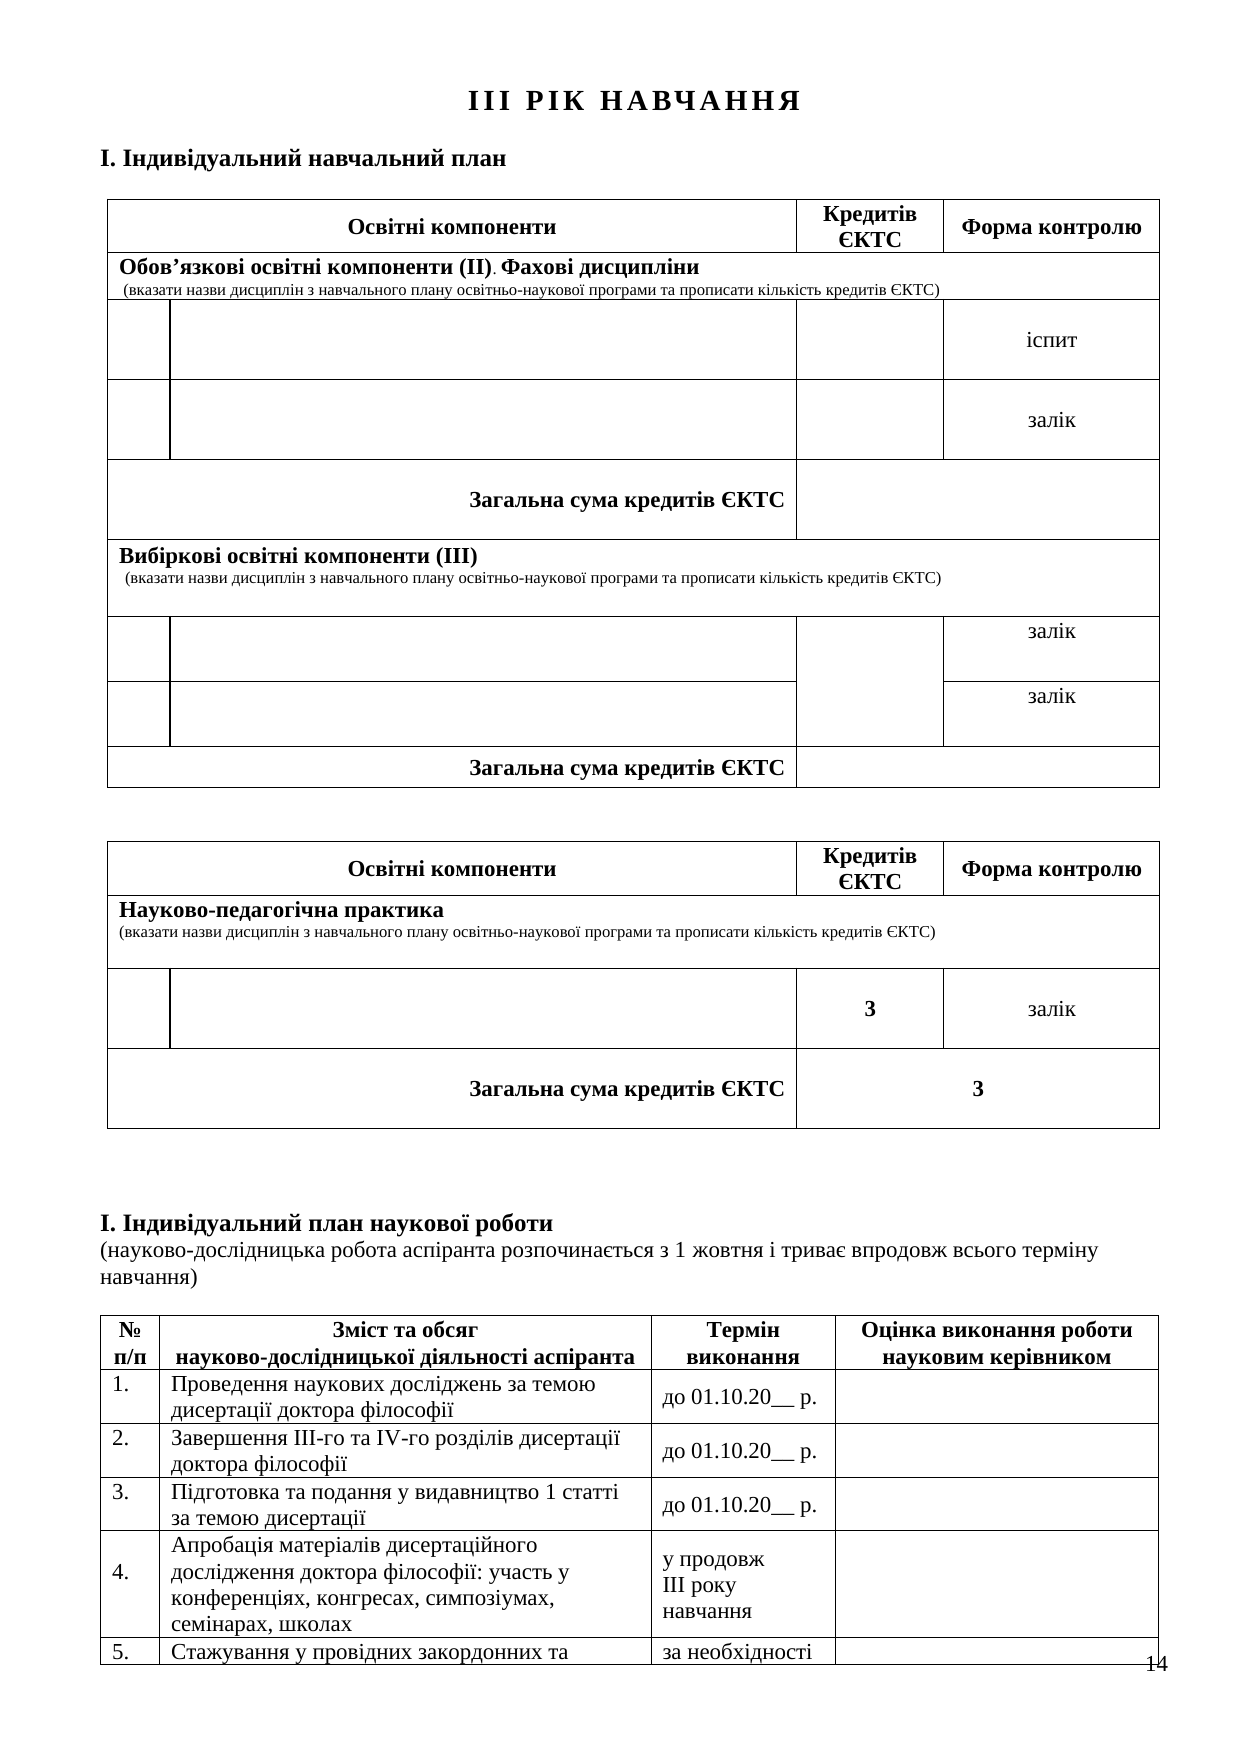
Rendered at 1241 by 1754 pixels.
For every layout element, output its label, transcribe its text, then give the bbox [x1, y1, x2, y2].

table_header Кредитів ЄКТС [797, 200, 943, 252]
table_cell [108, 300, 169, 379]
table_cell [836, 1638, 1158, 1664]
table_cell залік [944, 617, 1159, 681]
table_cell Загальна сума кредитів ЄКТС [108, 460, 796, 539]
table_cell Науково-педагогічна практика (вказати назви дисциплін з навчального плану освітньо-наукової програми та прописати кількість кредитів ЄКТС) [108, 896, 1159, 967]
table_cell у продовж ІІІ року навчання [652, 1531, 835, 1637]
table_header Кредитів ЄКТС [797, 842, 943, 894]
table_cell [171, 300, 796, 379]
table_cell [108, 617, 169, 681]
table_header Форма контролю [944, 842, 1159, 894]
table_cell [171, 617, 796, 681]
table_cell [797, 380, 943, 459]
table_cell [101, 1638, 159, 1664]
table_cell [171, 380, 796, 459]
table_cell [836, 1424, 1158, 1477]
table_header Зміст та обсяг науково-дослідницької діяльності аспіранта [160, 1316, 651, 1369]
table_cell [101, 1424, 159, 1477]
table_cell [797, 617, 943, 746]
table_cell Проведення наукових досліджень за темою дисертації доктора філософії [160, 1370, 651, 1423]
table_cell Підготовка та подання у видавництво 1 статті за темою дисертації [160, 1478, 651, 1530]
table_cell Завершення ІІІ-го та ІV-го розділів дисертації доктора філософії [160, 1424, 651, 1477]
table_header Форма контролю [944, 200, 1159, 252]
table_cell [797, 460, 1159, 539]
table_cell Вибіркові освітні компоненти (ІІІ) (вказати назви дисциплін з навчального плану освітньо-наукової програми та прописати кількість кредитів ЄКТС) [108, 540, 1159, 616]
table_cell Обов’язкові освітні компоненти (ІІ). Фахові дисципліни (вказати назви дисциплін з навчального плану освітньо-наукової програми та прописати кількість кредитів ЄКТС) [108, 253, 1159, 299]
table_cell [171, 969, 796, 1047]
table_cell 3 [797, 1049, 1159, 1127]
table_header Оцінка виконання роботи науковим керівником [836, 1316, 1158, 1369]
table_header Освітні компоненти [108, 842, 796, 894]
table_cell залік [944, 380, 1159, 459]
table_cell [160, 1638, 651, 1664]
table_cell за необхідності [652, 1638, 835, 1664]
text І. Індивідуальний план наукової роботи [100, 1208, 1167, 1236]
text І. Індивідуальний навчальний план [100, 143, 1167, 172]
table_cell [108, 969, 169, 1047]
text ІІІ РІК НАВЧАННЯ [100, 83, 1167, 117]
table_cell іспит [944, 300, 1159, 379]
table_cell [108, 682, 169, 746]
table_cell [836, 1370, 1158, 1423]
table_cell [171, 682, 796, 746]
table_cell 3 [797, 969, 943, 1047]
table_cell до 01.10.20__ р. [652, 1478, 835, 1530]
table_cell Апробація матеріалів дисертаційного дослідження доктора філософії: участь у конференціях, конгресах, симпозіумах, семінарах, школах [160, 1531, 651, 1637]
table_header № п/п [101, 1316, 159, 1369]
table_cell [101, 1370, 159, 1423]
table_header Термін виконання [652, 1316, 835, 1369]
table_cell [101, 1531, 159, 1637]
table_cell [836, 1531, 1158, 1637]
table_header Освітні компоненти [108, 200, 796, 252]
table_cell Загальна сума кредитів ЄКТС [108, 1049, 796, 1127]
table_cell [836, 1478, 1158, 1530]
table_cell [797, 300, 943, 379]
table_cell до 01.10.20__ р. [652, 1424, 835, 1477]
table_cell [101, 1478, 159, 1530]
table_cell залік [944, 969, 1159, 1047]
table_cell залік [944, 682, 1159, 746]
table_cell [108, 380, 169, 459]
table_cell Загальна сума кредитів ЄКТС [108, 747, 796, 787]
text (науково-дослідницька робота аспіранта розпочинається з 1 жовтня і триває впродовж всього терміну навчання) [100, 1236, 1167, 1289]
table_cell до 01.10.20__ р. [652, 1370, 835, 1423]
table_cell [797, 747, 1159, 787]
